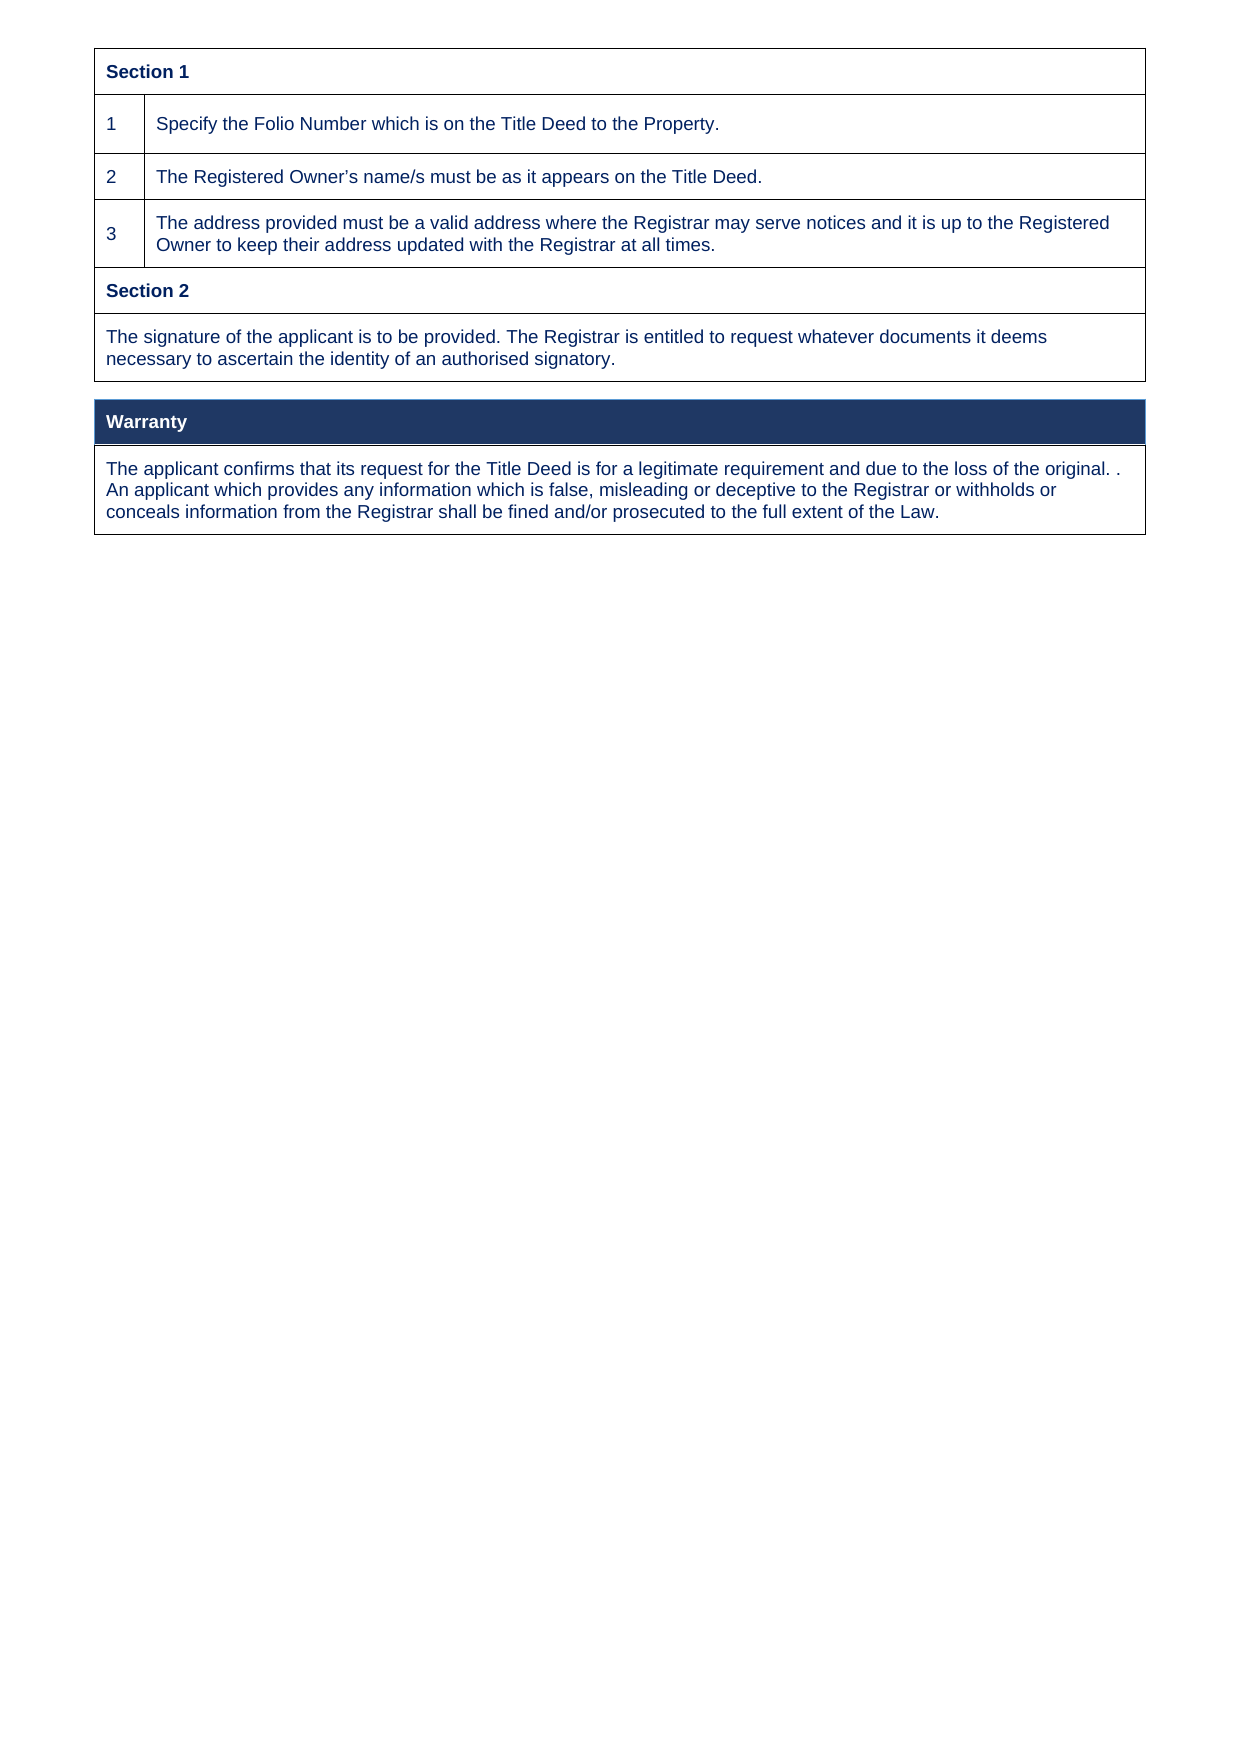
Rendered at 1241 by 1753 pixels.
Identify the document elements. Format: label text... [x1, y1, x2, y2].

table_cell 2 [95, 154, 144, 199]
table_cell The signature of the applicant is to be provided. The Registrar is entitled to request whatever documents it deems necessary to ascertain the identity of an authorised signatory. [95, 314, 1145, 381]
table_cell The address provided must be a valid address where the Registrar may serve notices and it is up to the Registered Owner to keep their address updated with the Registrar at all times. [145, 200, 1145, 267]
table_cell 1 [95, 95, 144, 153]
table_cell The applicant confirms that its request for the Title Deed is for a legitimate requirement and due to the loss of the original. . An applicant which provides any information which is false, misleading or deceptive to the Registrar or withholds or conceals information from the Registrar shall be fined and/or prosecuted to the full extent of the Law. [95, 446, 1145, 534]
table_cell Section 2 [95, 268, 1145, 313]
table_header Warranty [95, 400, 1145, 444]
table_cell 3 [95, 200, 144, 267]
table_cell Section 1 [95, 49, 1145, 94]
table_cell The Registered Owner’s name/s must be as it appears on the Title Deed. [145, 154, 1145, 199]
table_cell Specify the Folio Number which is on the Title Deed to the Property. [145, 95, 1145, 153]
